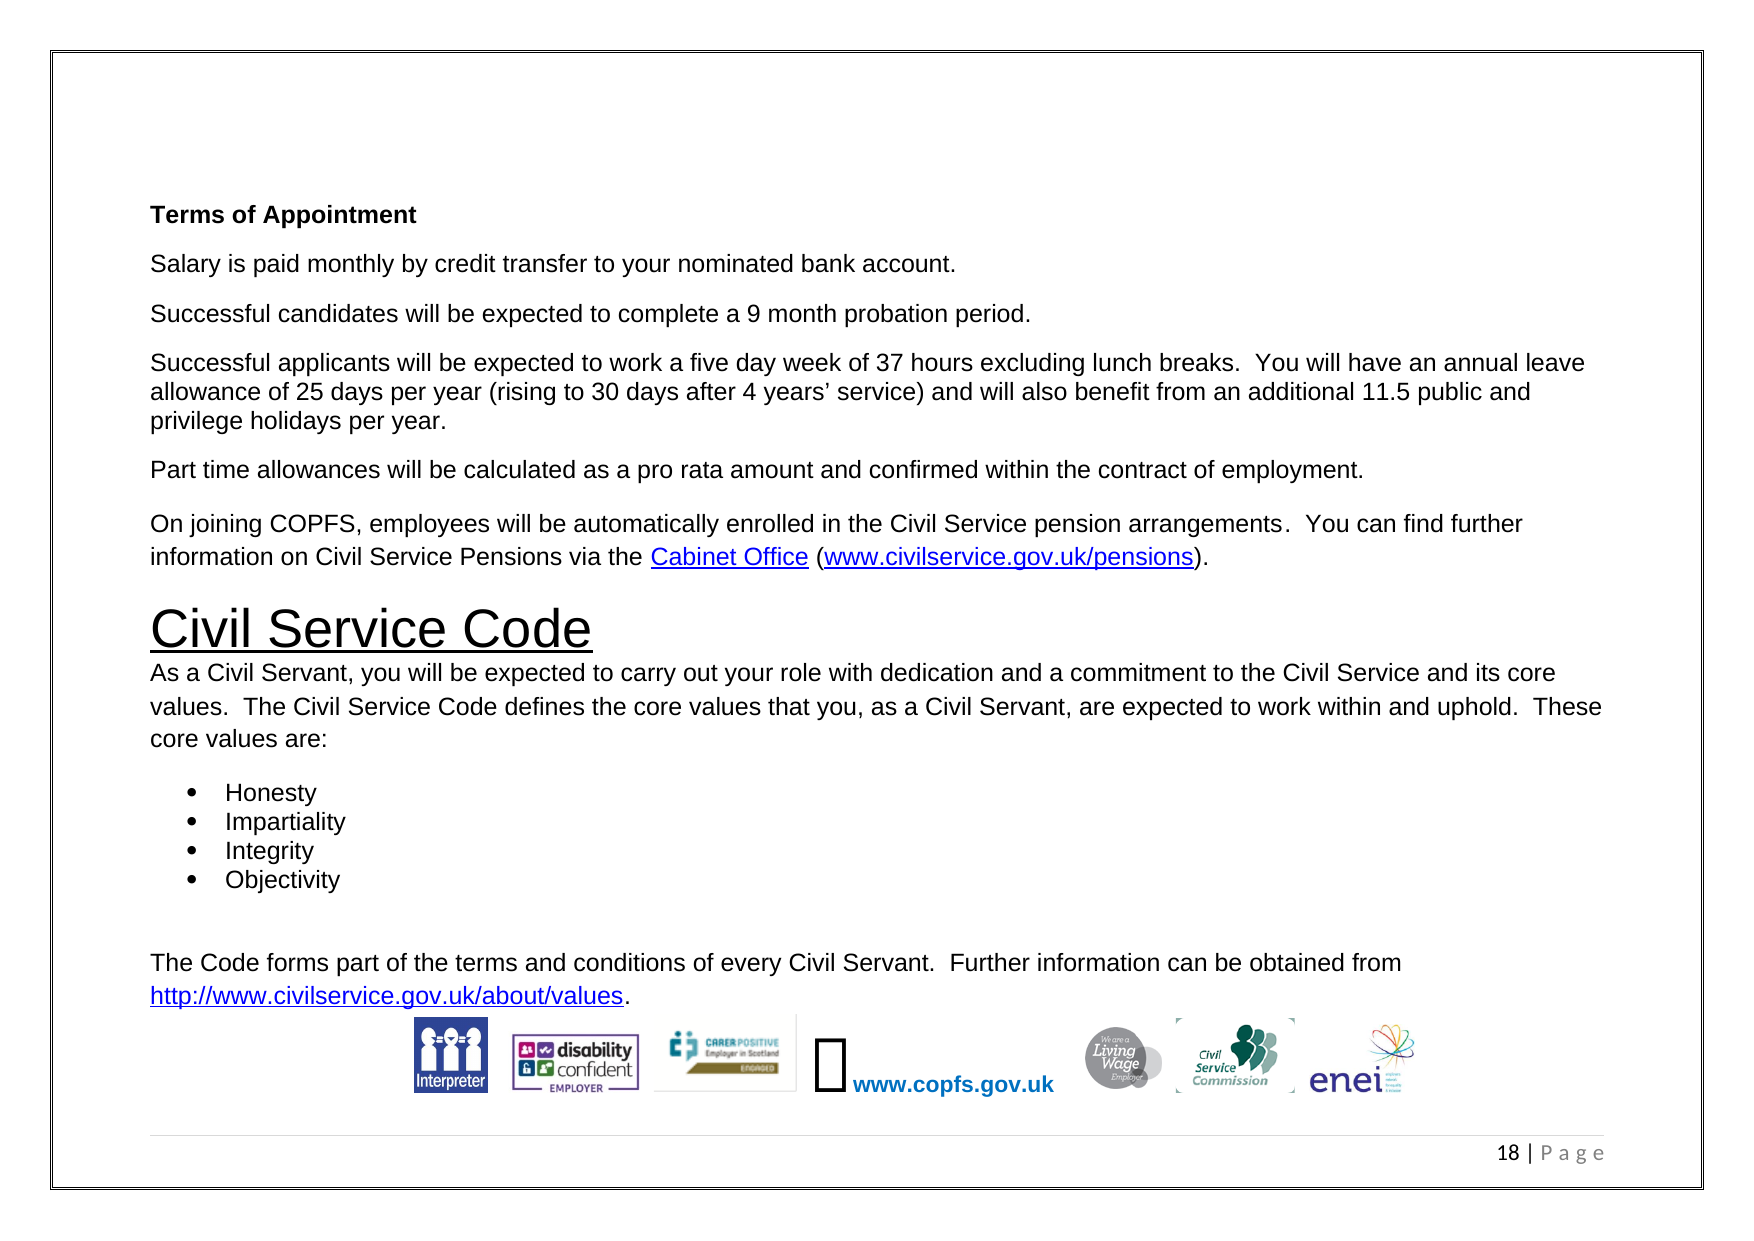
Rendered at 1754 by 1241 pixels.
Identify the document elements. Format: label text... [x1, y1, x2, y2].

list Impartiality [187, 807, 1604, 836]
text Successful applicants will be expected to work a five day week of 37 hours excluding lunch breaks. You will have an annual leave allowance of 25 days per year (rising to 30 days after 4 years’ service) and will also benefit from an additional 11.5 public and privilege holidays per year. [150, 348, 1604, 434]
picture [653, 1014, 798, 1093]
text Terms of Appointment [150, 199, 1604, 228]
subtitle Civil Service Code [150, 596, 1604, 658]
list Objectivity [187, 865, 1604, 894]
picture [1083, 1022, 1162, 1093]
picture [1308, 1022, 1415, 1093]
picture [508, 1031, 640, 1093]
list Honesty [187, 778, 1604, 807]
text Successful candidates will be expected to complete a 9 month probation period. [150, 299, 1604, 327]
picture [414, 1017, 488, 1093]
text Salary is paid monthly by credit transfer to your nominated bank account. [150, 249, 1604, 278]
text Part time allowances will be calculated as a pro rata amount and confirmed within the contract of employment. [150, 455, 1604, 484]
picture [1175, 1018, 1295, 1093]
text On joining COPFS, employees will be automatically enrolled in the Civil Service pension arrangements. You can find further information on Civil Service Pensions via the Cabinet Office (www.civilservice.gov.uk/pensions). [150, 509, 1604, 571]
text The Code forms part of the terms and conditions of every Civil Servant. Further information can be obtained from http://www.civilservice.gov.uk/about/values. [150, 948, 1604, 1009]
list Integrity [187, 836, 1604, 865]
text As a Civil Servant, you will be expected to carry out your role with dedication and a commitment to the Civil Service and its core values. The Civil Service Code defines the core values that you, as a Civil Servant, are expected to work within and uphold. These core values are: [150, 658, 1604, 753]
